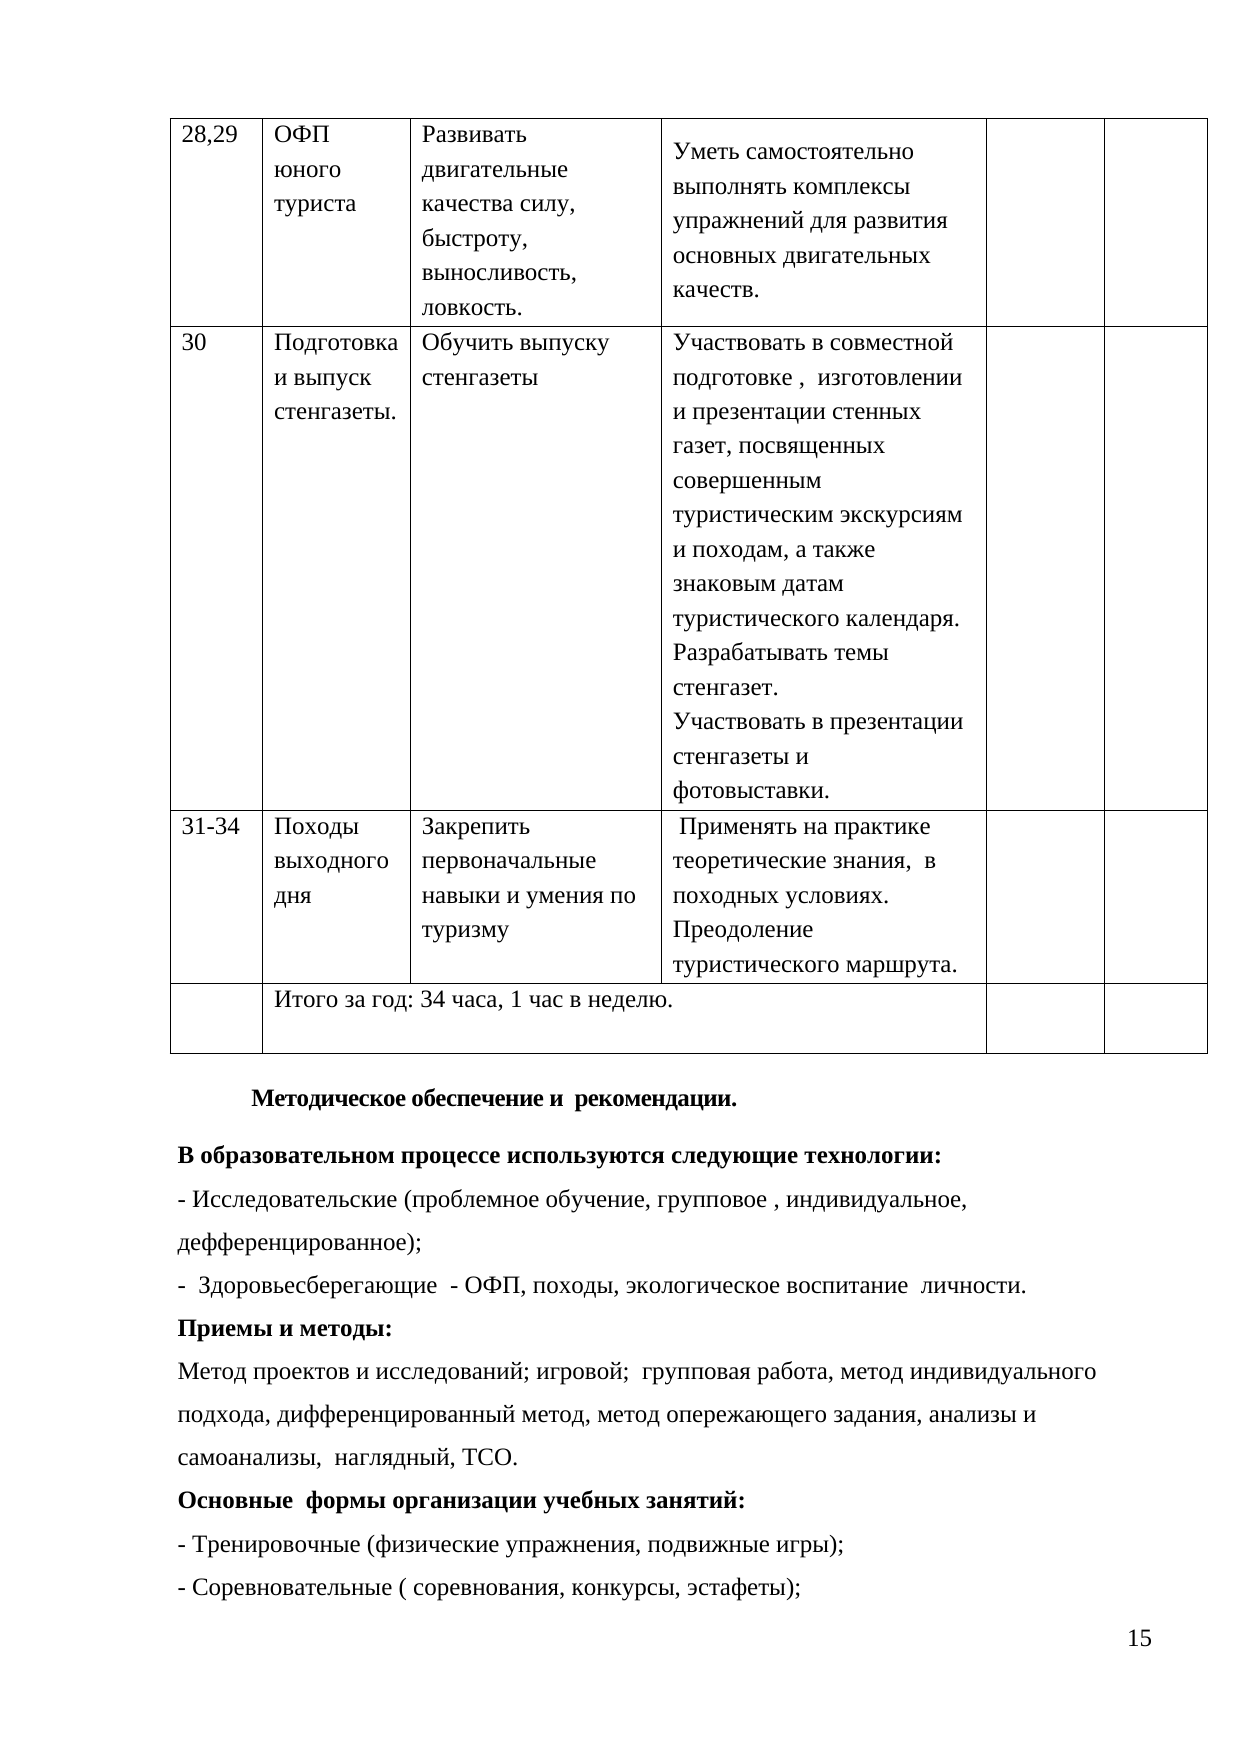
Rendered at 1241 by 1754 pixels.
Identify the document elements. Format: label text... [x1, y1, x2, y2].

table_cell ОФП юного туриста [263, 119, 410, 326]
table_cell [987, 811, 1104, 983]
table_cell 28,29 [171, 119, 262, 326]
table_cell [987, 327, 1104, 810]
text Методическое обеспечение и рекомендации. [177, 1083, 1152, 1112]
text - Тренировочные (физические упражнения, подвижные игры); [177, 1529, 1152, 1557]
table_cell [987, 984, 1104, 1053]
table_cell Применять на практике теоретические знания, в походных условиях. Преодоление туристического маршрута. [662, 811, 986, 983]
table_cell 31-34 [171, 811, 262, 983]
text В образовательном процессе используются следующие технологии: [177, 1141, 1152, 1169]
table_cell Походы выходного дня [263, 811, 410, 983]
table_cell [1105, 327, 1207, 810]
table_cell [1105, 984, 1207, 1053]
table_cell [1105, 811, 1207, 983]
table_cell Участвовать в совместной подготовке , изготовлении и презентации стенных газет, посвященных совершенным туристическим экскурсиям и походам, а также знаковым датам туристического календаря. Разрабатывать темы стенгазет. Участвовать в презентации стенгазеты и фотовыставки. [662, 327, 986, 810]
table_cell [987, 119, 1104, 326]
text Метод проектов и исследований; игровой; групповая работа, метод индивидуального подхода, дифференцированный метод, метод опережающего задания, анализы и самоанализы, наглядный, ТСО. [177, 1356, 1152, 1471]
table_cell [171, 984, 262, 1053]
text - Соревновательные ( соревнования, конкурсы, эстафеты); [177, 1572, 1152, 1601]
text - Здоровьесберегающие - ОФП, походы, экологическое воспитание личности. [177, 1270, 1152, 1299]
table_cell Подготовка и выпуск стенгазеты. [263, 327, 410, 810]
table_cell Развивать двигательные качества силу, быстроту, выносливость, ловкость. [411, 119, 661, 326]
table_cell Итого за год: 34 часа, 1 час в неделю. [263, 984, 986, 1053]
table_cell Уметь самостоятельно выполнять комплексы упражнений для развития основных двигательных качеств. [662, 119, 986, 326]
table_cell Закрепить первоначальные навыки и умения по туризму [411, 811, 661, 983]
table_cell Обучить выпуску стенгазеты [411, 327, 661, 810]
text Приемы и методы: [177, 1313, 1152, 1342]
text - Исследовательские (проблемное обучение, групповое , индивидуальное, дефференцированное); [177, 1184, 1152, 1256]
text Основные формы организации учебных занятий: [177, 1486, 1152, 1514]
table_cell 30 [171, 327, 262, 810]
table_cell [1105, 119, 1207, 326]
